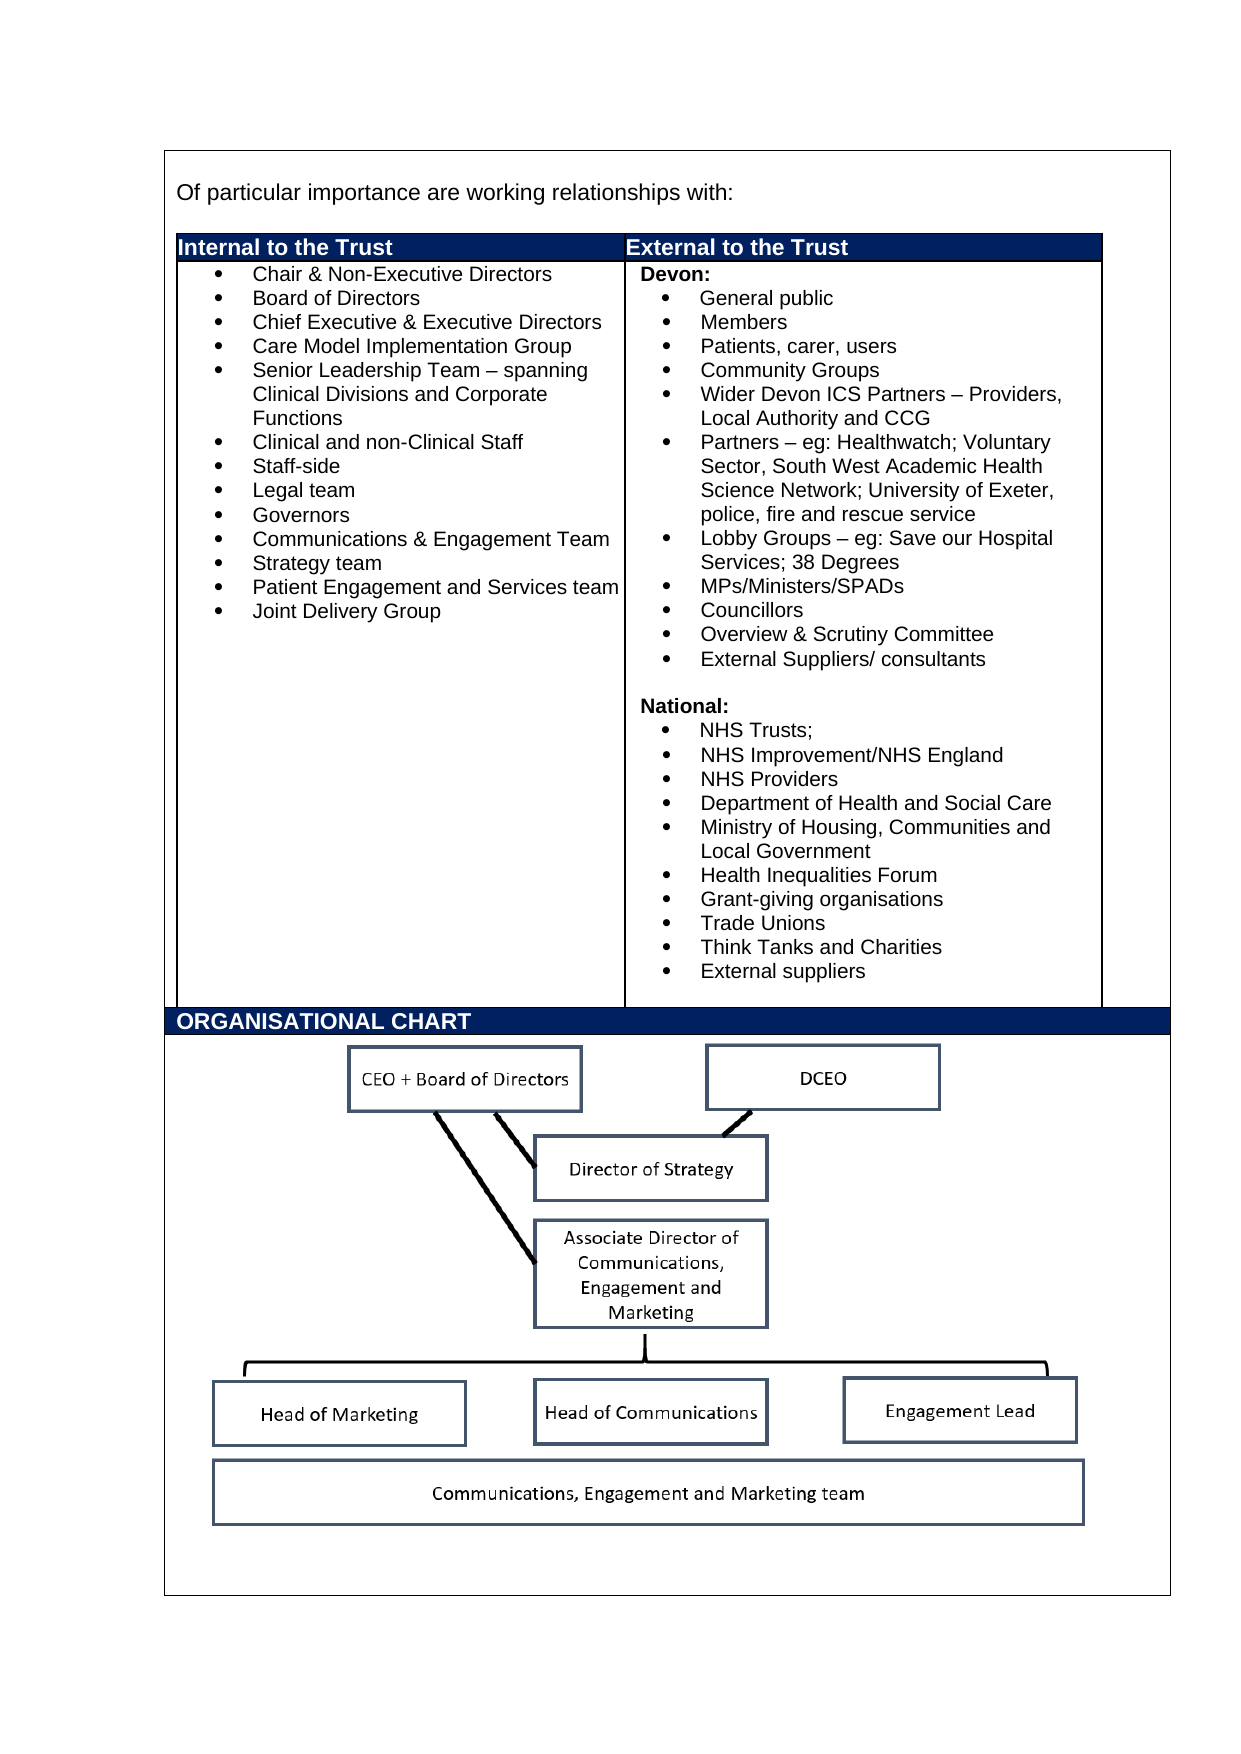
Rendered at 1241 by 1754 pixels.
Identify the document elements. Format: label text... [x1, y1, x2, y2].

picture [176, 1035, 1154, 1543]
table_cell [165, 151, 1170, 1007]
table_cell ORGANISATIONAL CHART [165, 1008, 1170, 1034]
table_cell [165, 1035, 1170, 1595]
